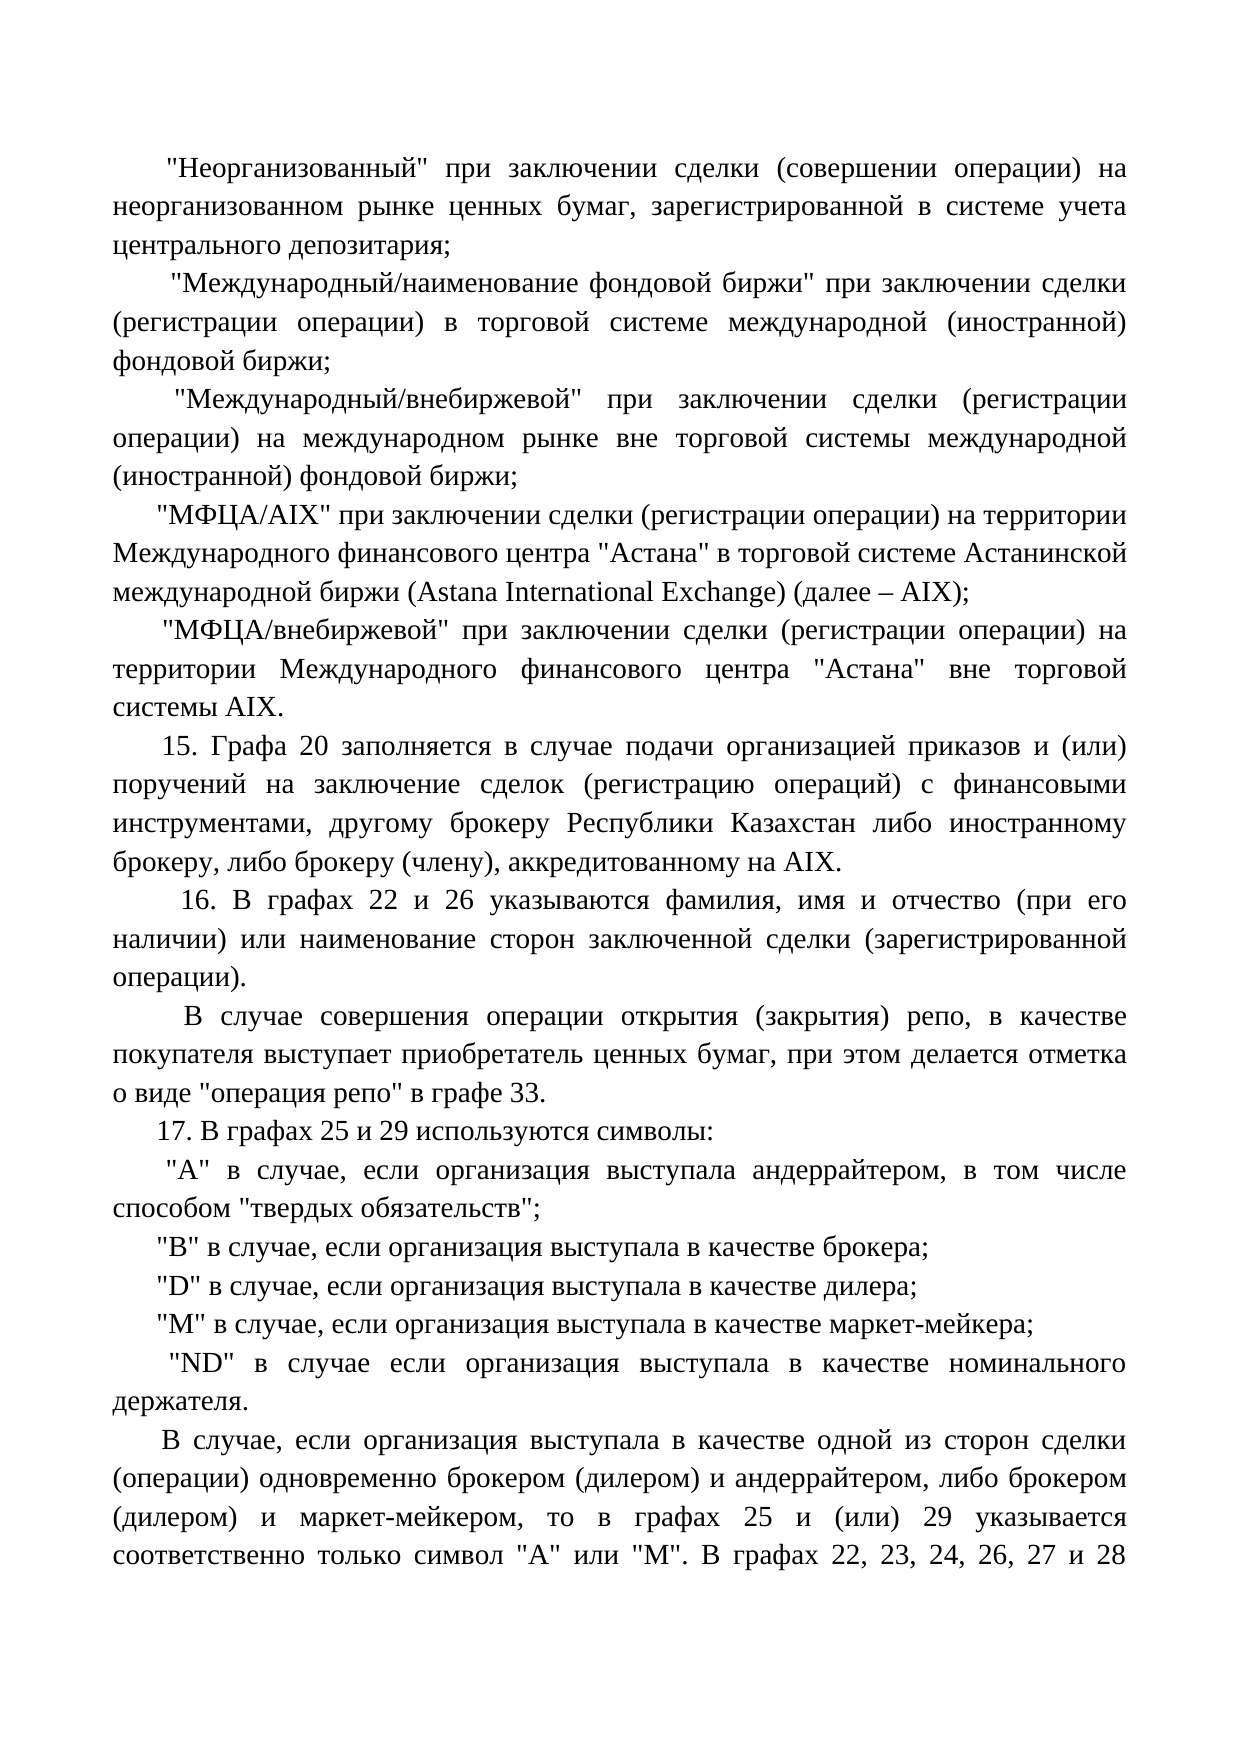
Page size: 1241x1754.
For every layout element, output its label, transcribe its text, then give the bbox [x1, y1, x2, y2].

text "Неорганизованный" при заключении сделки (совершении операции) на неорганизованном рынке ценных бумаг, зарегистрированной в системе учета центрального депозитария; [112, 150, 1128, 261]
text 15. Графа 20 заполняется в случае подачи организацией приказов и (или) поручений на заключение сделок (регистрацию операций) с финансовыми инструментами, другому брокеру Республики Казахстан либо иностранному брокеру, либо брокеру (члену), аккредитованному на AIX. [112, 728, 1128, 877]
text "ND" в случае если организация выступала в качестве номинального держателя. [112, 1345, 1128, 1417]
text "Международный/внебиржевой" при заключении сделки (регистрации операции) на международном рынке вне торговой системы международной (иностранной) фондовой биржи; [112, 381, 1128, 492]
text 16. В графах 22 и 26 указываются фамилия, имя и отчество (при его наличии) или наименование сторон заключенной сделки (зарегистрированной операции). [112, 882, 1128, 993]
text "D" в случае, если организация выступала в качестве дилера; [112, 1268, 1128, 1301]
text "М" в случае, если организация выступала в качестве маркет-мейкера; [112, 1306, 1128, 1340]
text "Международный/наименование фондовой биржи" при заключении сделки (регистрации операции) в торговой системе международной (иностранной) фондовой биржи; [112, 266, 1128, 376]
text "А" в случае, если организация выступала андеррайтером, в том числе способом "твердых обязательств"; [112, 1152, 1128, 1224]
text "МФЦА/AIX" при заключении сделки (регистрации операции) на территории Международного финансового центра "Астана" в торговой системе Астанинской международной биржи (Astana International Exchange) (далее – AIX); [112, 497, 1128, 607]
text 17. В графах 25 и 29 используются символы: [112, 1113, 1128, 1147]
text "B" в случае, если организация выступала в качестве брокера; [112, 1229, 1128, 1263]
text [112, 1422, 1128, 1571]
text "МФЦА/внебиржевой" при заключении сделки (регистрации операции) на территории Международного финансового центра "Астана" вне торговой системы AIX. [112, 612, 1128, 723]
text В случае совершения операции открытия (закрытия) репо, в качестве покупателя выступает приобретатель ценных бумаг, при этом делается отметка о виде "операция репо" в графе 33. [112, 998, 1128, 1108]
